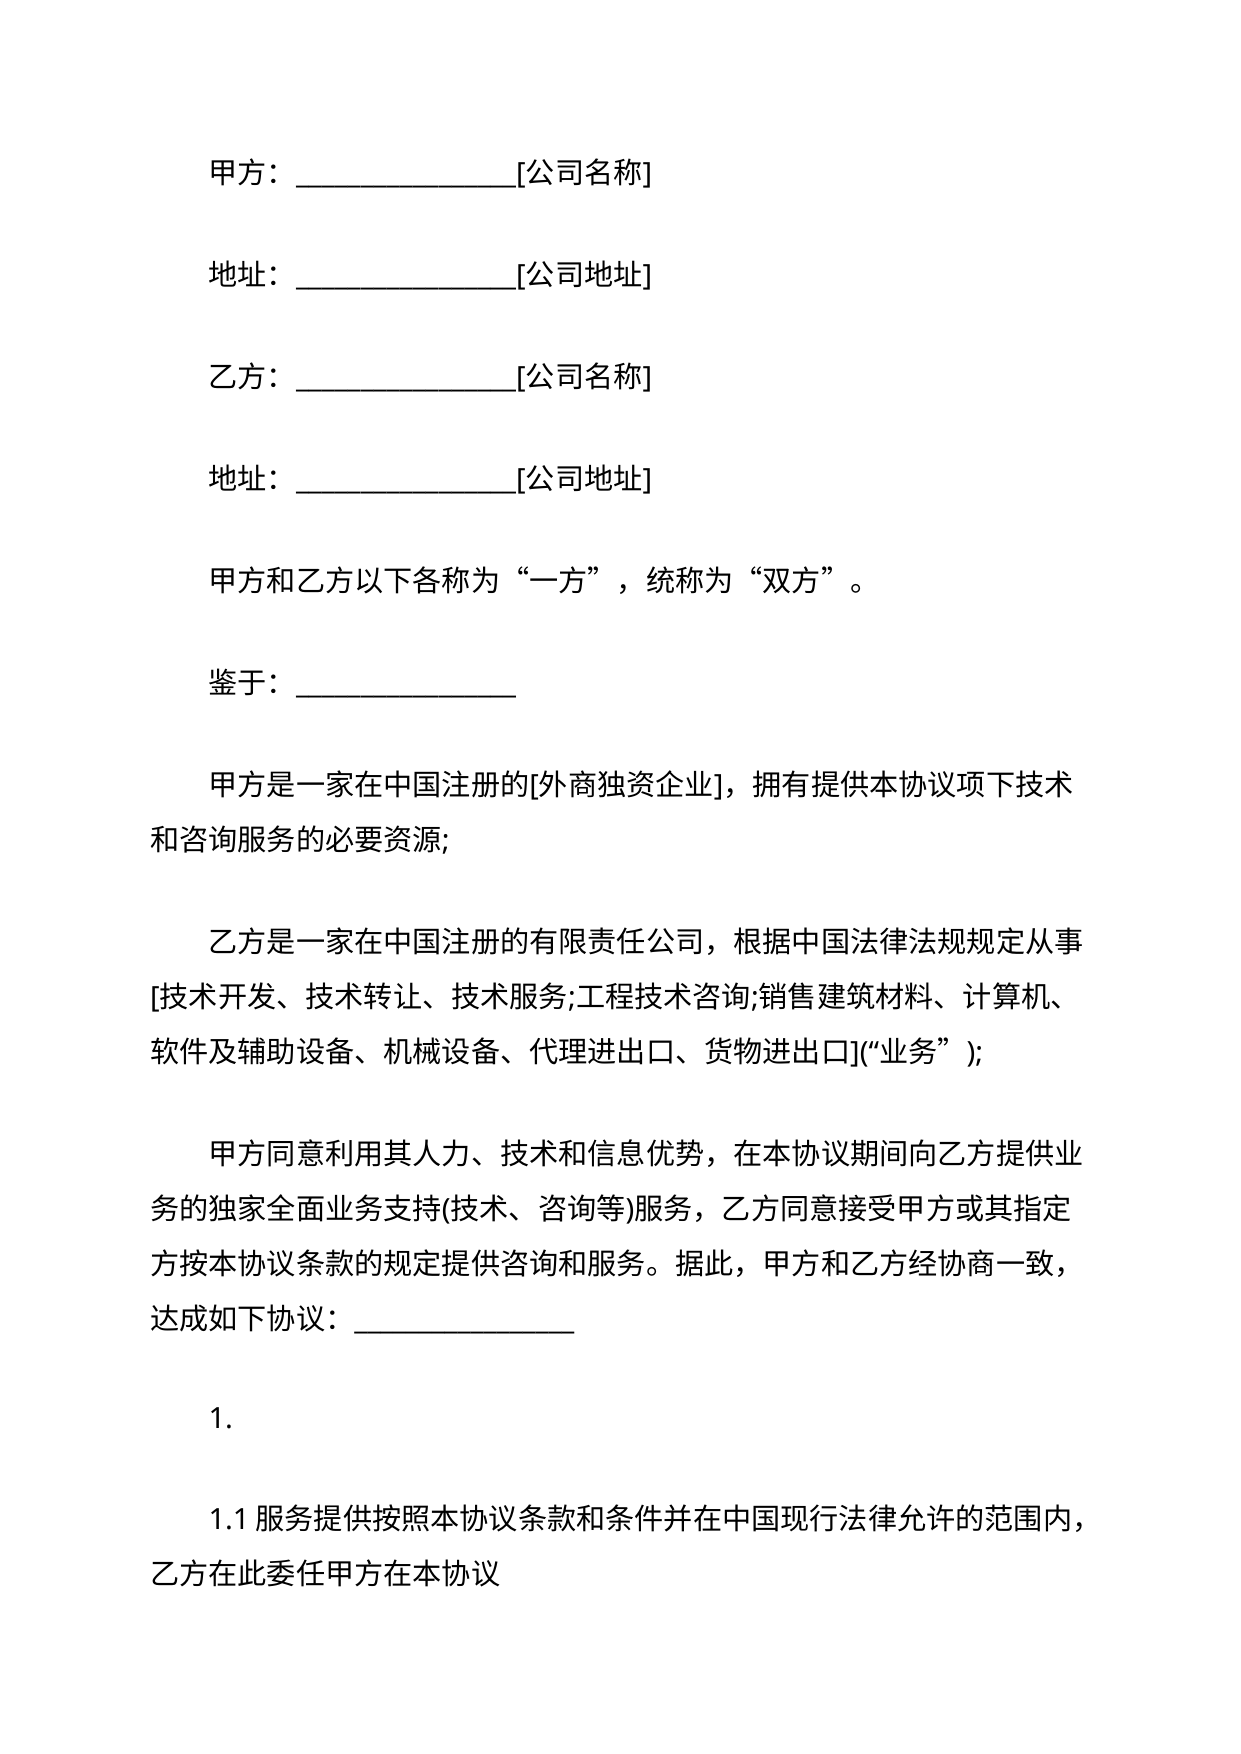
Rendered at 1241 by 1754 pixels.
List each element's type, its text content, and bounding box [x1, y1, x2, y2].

text 地址：_________________[公司地址] [150, 252, 1090, 294]
text 甲方和乙方以下各称为“一方”，统称为“双方”。 [150, 558, 1090, 600]
text 甲方是一家在中国注册的[外商独资企业]，拥有提供本协议项下技术和咨询服务的必要资源; [150, 762, 1090, 859]
text 鉴于：_________________ [150, 660, 1090, 702]
text 1.1服务提供按照本协议条款和条件并在中国现行法律允许的范围内，乙方在此委任甲方在本协议 [150, 1496, 1090, 1593]
text 乙方：_________________[公司名称] [150, 354, 1090, 396]
text 地址：_________________[公司地址] [150, 456, 1090, 498]
text 1. [150, 1397, 1090, 1437]
text 甲方：_________________[公司名称] [150, 150, 1090, 192]
text 甲方同意利用其人力、技术和信息优势，在本协议期间向乙方提供业务的独家全面业务支持(技术、咨询等)服务，乙方同意接受甲方或其指定方按本协议条款的规定提供咨询和服务。据此，甲方和乙方经协商一致，达成如下协议：_________________ [150, 1131, 1090, 1338]
text 乙方是一家在中国注册的有限责任公司，根据中国法律法规规定从事[技术开发、技术转让、技术服务;工程技术咨询;销售建筑材料、计算机、软件及辅助设备、机械设备、代理进出口、货物进出口](“业务”); [150, 919, 1090, 1071]
